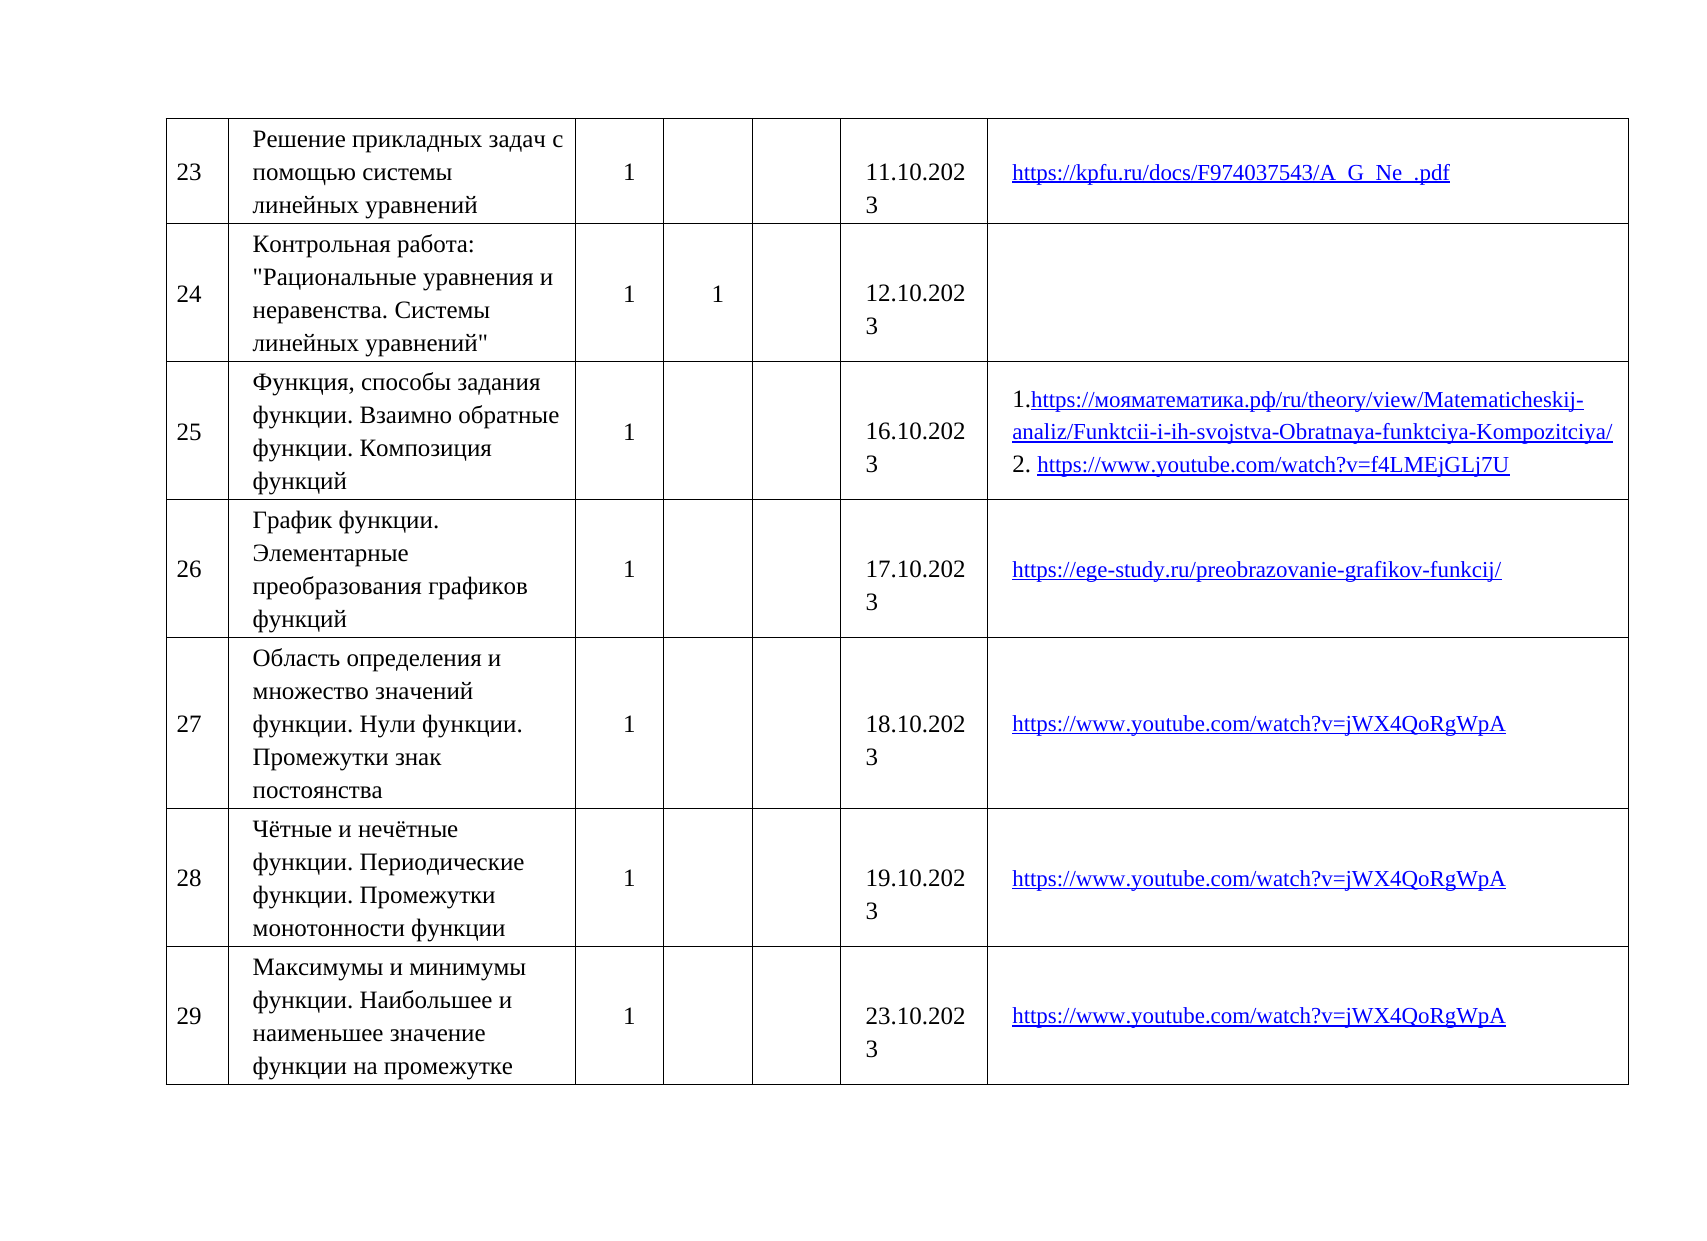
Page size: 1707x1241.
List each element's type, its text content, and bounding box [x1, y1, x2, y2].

table_cell [664, 119, 752, 223]
table_cell [753, 500, 840, 637]
table_cell 18.10.2023 [841, 638, 987, 808]
table_cell [664, 947, 752, 1083]
table_cell [753, 947, 840, 1083]
table_cell [753, 638, 840, 808]
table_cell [988, 119, 1628, 223]
table_cell 27 [167, 638, 228, 808]
table_cell 11.10.2023 [841, 119, 987, 223]
table_cell [664, 500, 752, 637]
table_cell Чётные и нечётные функции. Периодические функции. Промежутки монотонности функции [229, 809, 575, 946]
table_cell 1 [576, 500, 663, 637]
table_cell https://ege-study.ru/preobrazovanie-grafikov-funkcij/ [988, 500, 1628, 637]
table_cell Максимумы и минимумы функции. Наибольшее и наименьшее значение функции на промежутке [229, 947, 575, 1083]
table_cell Контрольная работа: "Рациональные уравнения и неравенства. Системы линейных уравнений" [229, 224, 575, 361]
table_cell Область определения и множество значений функции. Нули функции. Промежутки знак постоянства [229, 638, 575, 808]
table_cell 17.10.2023 [841, 500, 987, 637]
table_cell [753, 809, 840, 946]
table_cell [988, 224, 1628, 361]
table_cell https://www.youtube.com/watch?v=jWX4QoRgWpA [988, 947, 1628, 1083]
table_cell https://www.youtube.com/watch?v=jWX4QoRgWpA [988, 809, 1628, 946]
table_cell 1 [664, 224, 752, 361]
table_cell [229, 119, 575, 223]
table_cell 12.10.2023 [841, 224, 987, 361]
table_cell 16.10.2023 [841, 362, 987, 499]
table_cell 29 [167, 947, 228, 1083]
table_cell [753, 362, 840, 499]
table_cell 26 [167, 500, 228, 637]
table_cell [664, 638, 752, 808]
table_cell 1 [576, 119, 663, 223]
table_cell 28 [167, 809, 228, 946]
table_cell Функция, способы задания функции. Взаимно обратные функции. Композиция функций [229, 362, 575, 499]
table_cell 25 [167, 362, 228, 499]
table_cell [664, 809, 752, 946]
table_cell 1 [576, 947, 663, 1083]
table_cell 23 [167, 119, 228, 223]
table_cell График функции. Элементарные преобразования графиков функций [229, 500, 575, 637]
table_cell 1.https://мояматематика.рф/ru/theory/view/Matematicheskij-analiz/Funktcii-i-ih-svojstva-Obratnaya-funktciya-Kompozitciya/ 2. https://www.youtube.com/watch?v=f4LMEjGLj7U [988, 362, 1628, 499]
table_cell 23.10.2023 [841, 947, 987, 1083]
table_cell 19.10.2023 [841, 809, 987, 946]
table_cell [664, 362, 752, 499]
table_cell 1 [576, 362, 663, 499]
table_cell 1 [576, 638, 663, 808]
table_cell 1 [576, 224, 663, 361]
table_cell 24 [167, 224, 228, 361]
table_cell https://www.youtube.com/watch?v=jWX4QoRgWpA [988, 638, 1628, 808]
table_cell 1 [576, 809, 663, 946]
table_cell [753, 224, 840, 361]
table_cell [753, 119, 840, 223]
